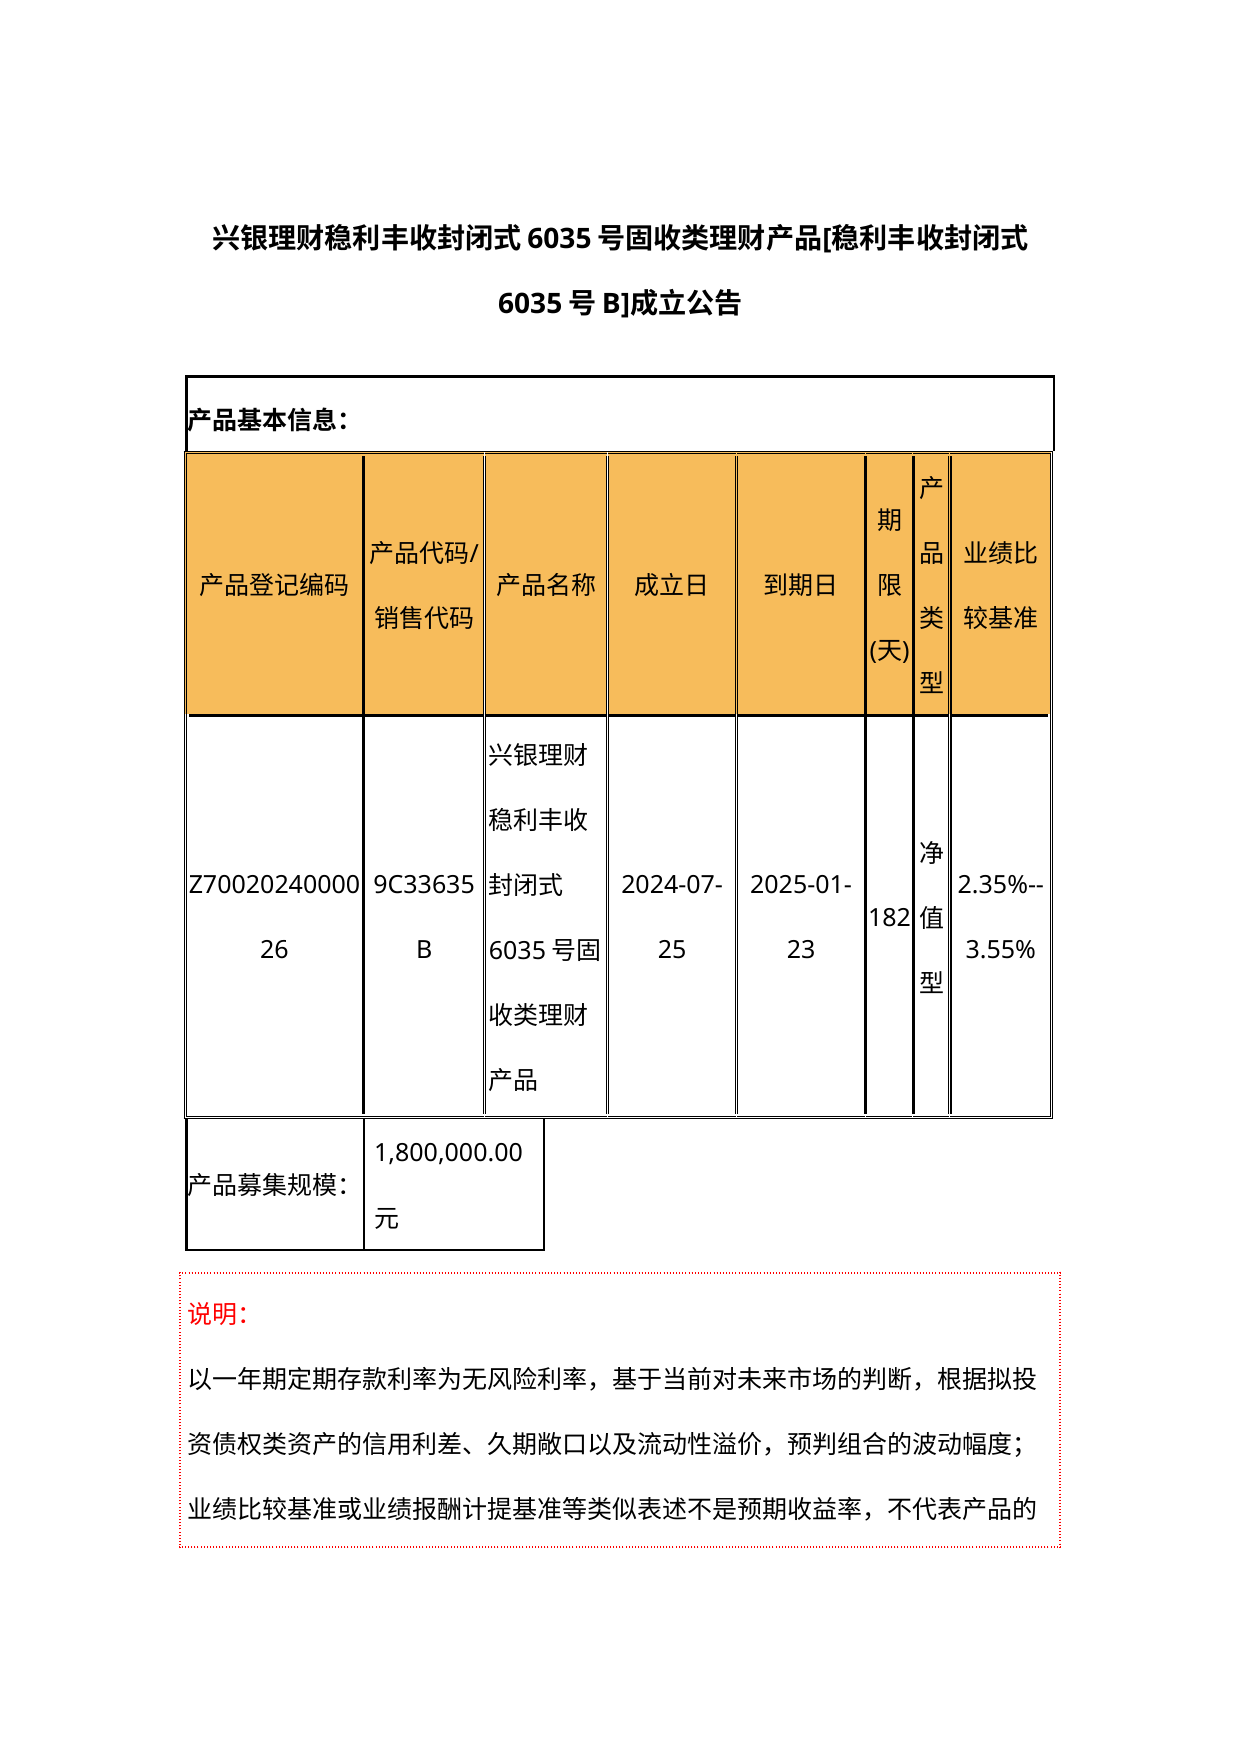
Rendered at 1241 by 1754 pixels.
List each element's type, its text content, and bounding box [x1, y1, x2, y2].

table_header 成立日 [608, 454, 736, 714]
table_cell 182 [865, 717, 913, 1116]
table_header 1,800,000.00 元 [365, 1119, 543, 1249]
table_header 产品登记编码 [187, 454, 363, 714]
table_header 产品名称 [485, 454, 607, 714]
table_header 产品募集规模： [188, 1119, 363, 1249]
subtitle 兴银理财稳利丰收封闭式6035号固收类理财产品[稳利丰收封闭式6035号B]成立公告 [187, 204, 1053, 334]
table_header 到期日 [736, 454, 865, 714]
table_cell 净值型 [913, 714, 950, 1116]
table_header 业绩比较基准 [950, 454, 1050, 714]
table_cell Z7002024000026 [187, 714, 363, 1116]
table_header 产品代码/销售代码 [363, 454, 484, 714]
table_cell 9C33635B [363, 717, 484, 1116]
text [179, 1272, 1061, 1548]
table_cell 2025-01-23 [736, 717, 865, 1116]
table_header 期限(天) [865, 452, 913, 714]
text 产品基本信息： [188, 378, 1053, 451]
table_header 产品类型 [913, 452, 950, 714]
table_cell 兴银理财稳利丰收封闭式6035号固收类理财产品 [485, 717, 607, 1116]
table_cell 2.35%-- 3.55% [950, 714, 1050, 1116]
table_cell 2024-07-25 [608, 717, 736, 1116]
